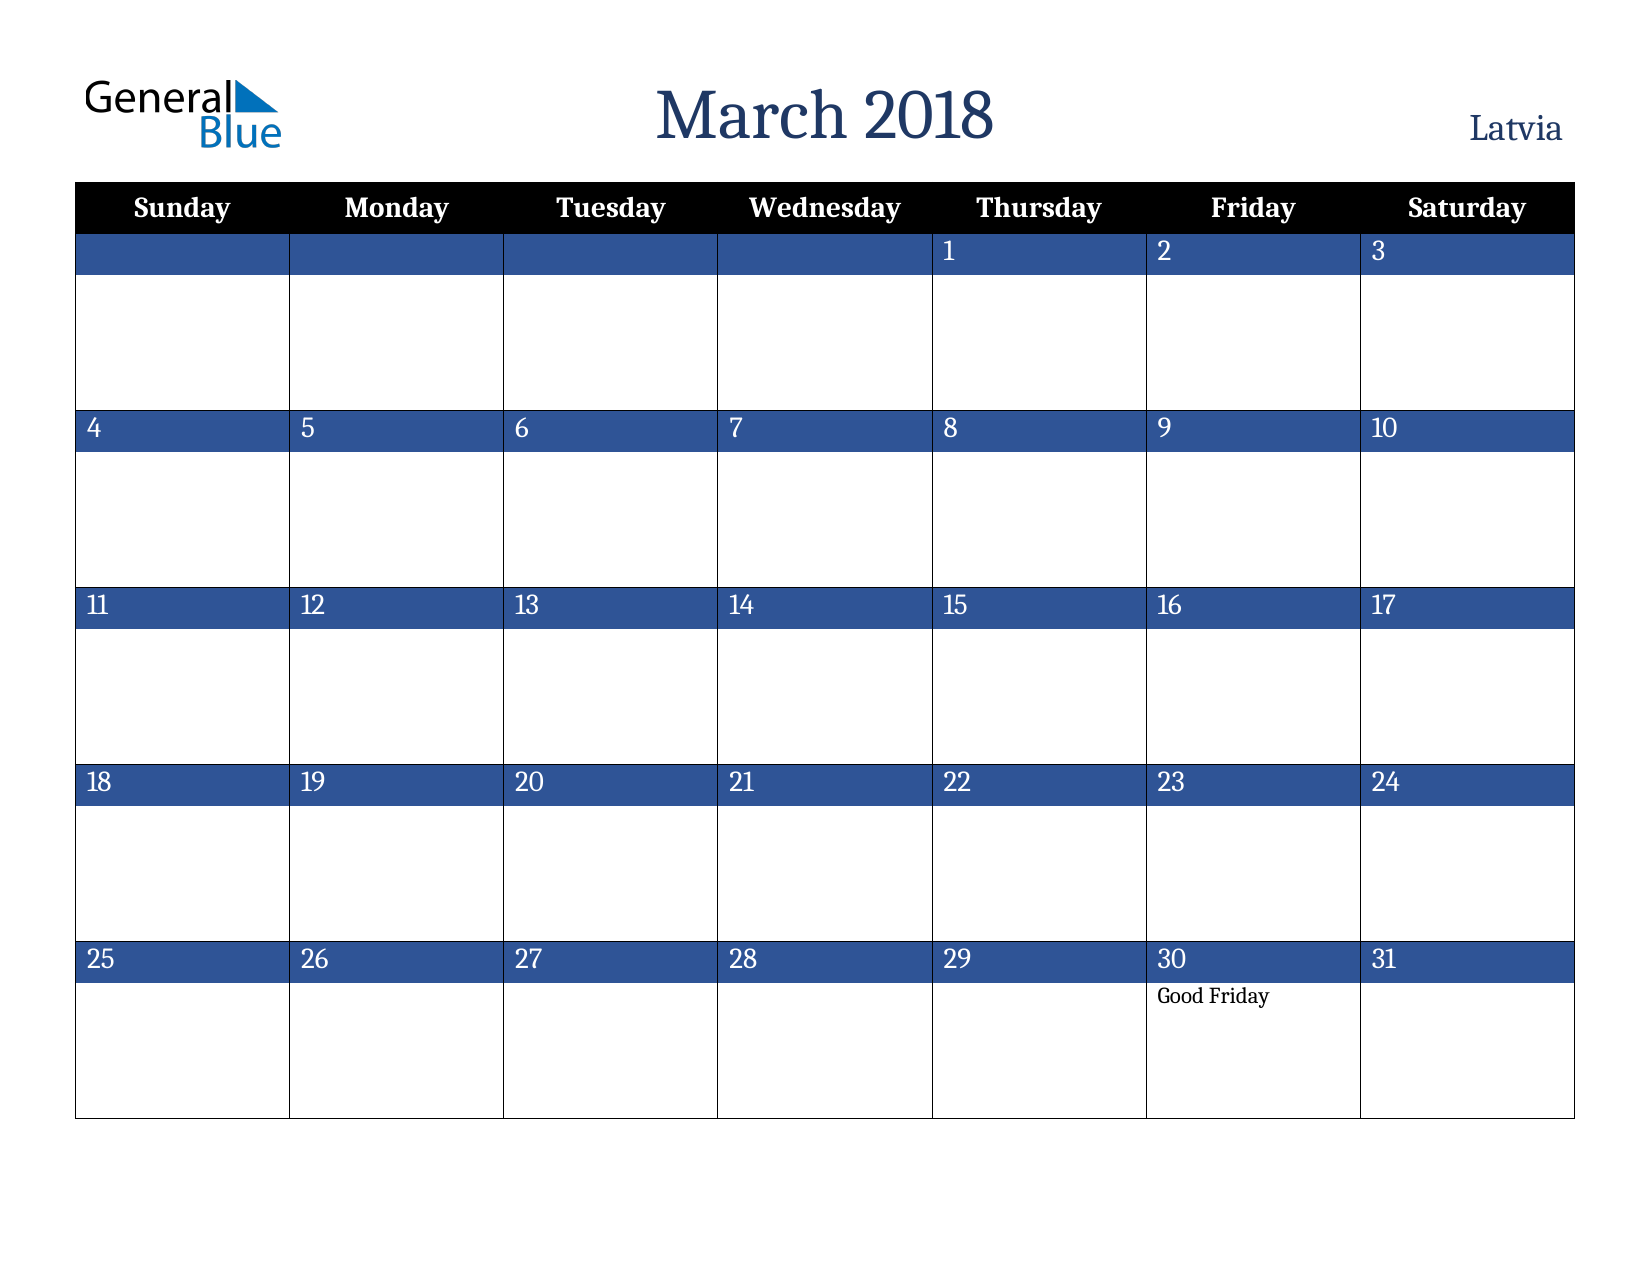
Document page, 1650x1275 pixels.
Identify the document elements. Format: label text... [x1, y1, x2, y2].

table_cell 8 [933, 411, 1146, 452]
table_cell [76, 452, 289, 587]
table_cell [290, 234, 503, 275]
table_cell Friday [1147, 183, 1360, 233]
table_cell 20 [504, 765, 717, 806]
table_cell 15 [933, 588, 1146, 629]
table_cell [718, 806, 932, 941]
table_cell 13 [504, 588, 717, 629]
table_header Latvia [1146, 75, 1574, 182]
table_cell [504, 983, 717, 1118]
table_cell 30 [1147, 942, 1360, 983]
table_cell [1147, 806, 1360, 941]
table_header March 2018 [504, 75, 1146, 182]
table_cell 29 [933, 942, 1146, 983]
table_cell [1361, 983, 1574, 1118]
table_header [76, 75, 503, 182]
table_cell [76, 234, 289, 275]
table_cell 2 [1147, 234, 1360, 275]
table_cell [718, 629, 932, 764]
table_cell [504, 234, 717, 275]
table_cell 10 [1361, 411, 1574, 452]
table_cell 24 [1361, 765, 1574, 806]
table_cell 27 [504, 942, 717, 983]
table_cell 18 [76, 765, 289, 806]
table_cell 14 [718, 588, 932, 629]
table_cell [1361, 629, 1574, 764]
table_cell [718, 983, 932, 1118]
table_cell 4 [76, 411, 289, 452]
table_cell [1361, 806, 1574, 941]
table_cell 25 [76, 942, 289, 983]
table_cell [933, 452, 1146, 587]
table_cell [290, 452, 503, 587]
table_cell [1147, 452, 1360, 587]
table_cell 21 [718, 765, 932, 806]
table_cell [504, 629, 717, 764]
table_cell [718, 234, 932, 275]
picture [86, 80, 281, 148]
table_cell 23 [1147, 765, 1360, 806]
table_cell [76, 983, 289, 1118]
table_cell [1361, 275, 1574, 410]
table_cell [76, 806, 289, 941]
table_cell [76, 629, 289, 764]
table_cell [933, 275, 1146, 410]
table_cell 6 [504, 411, 717, 452]
table_cell [1361, 452, 1574, 587]
table_cell [718, 452, 932, 587]
table_cell [933, 806, 1146, 941]
table_cell 19 [290, 765, 503, 806]
table_cell [1147, 629, 1360, 764]
table_cell 12 [290, 588, 503, 629]
table_cell [504, 452, 717, 587]
table_cell 3 [1361, 234, 1574, 275]
table_cell 11 [76, 588, 289, 629]
table_cell Good Friday [1147, 983, 1360, 1118]
table_cell 16 [1147, 588, 1360, 629]
table_cell 31 [1361, 942, 1574, 983]
table_cell Saturday [1361, 183, 1574, 233]
table_cell 5 [290, 411, 503, 452]
table_cell Thursday [933, 183, 1146, 233]
table_cell [290, 275, 503, 410]
table_cell 9 [1147, 411, 1360, 452]
table_cell [504, 275, 717, 410]
table_cell [76, 275, 289, 410]
table_cell 26 [290, 942, 503, 983]
table_cell [290, 983, 503, 1118]
table_cell Wednesday [718, 183, 932, 233]
table_cell [504, 806, 717, 941]
table_cell 28 [718, 942, 932, 983]
table_cell 1 [933, 234, 1146, 275]
table_cell [718, 275, 932, 410]
table_cell 7 [718, 411, 932, 452]
table_cell [290, 806, 503, 941]
table_cell Tuesday [504, 183, 717, 233]
table_cell [1147, 275, 1360, 410]
table_cell [933, 629, 1146, 764]
table_cell Sunday [76, 183, 289, 233]
table_cell [290, 629, 503, 764]
table_cell [933, 983, 1146, 1118]
table_cell 22 [933, 765, 1146, 806]
table_cell Monday [290, 183, 503, 233]
table_cell 17 [1361, 588, 1574, 629]
